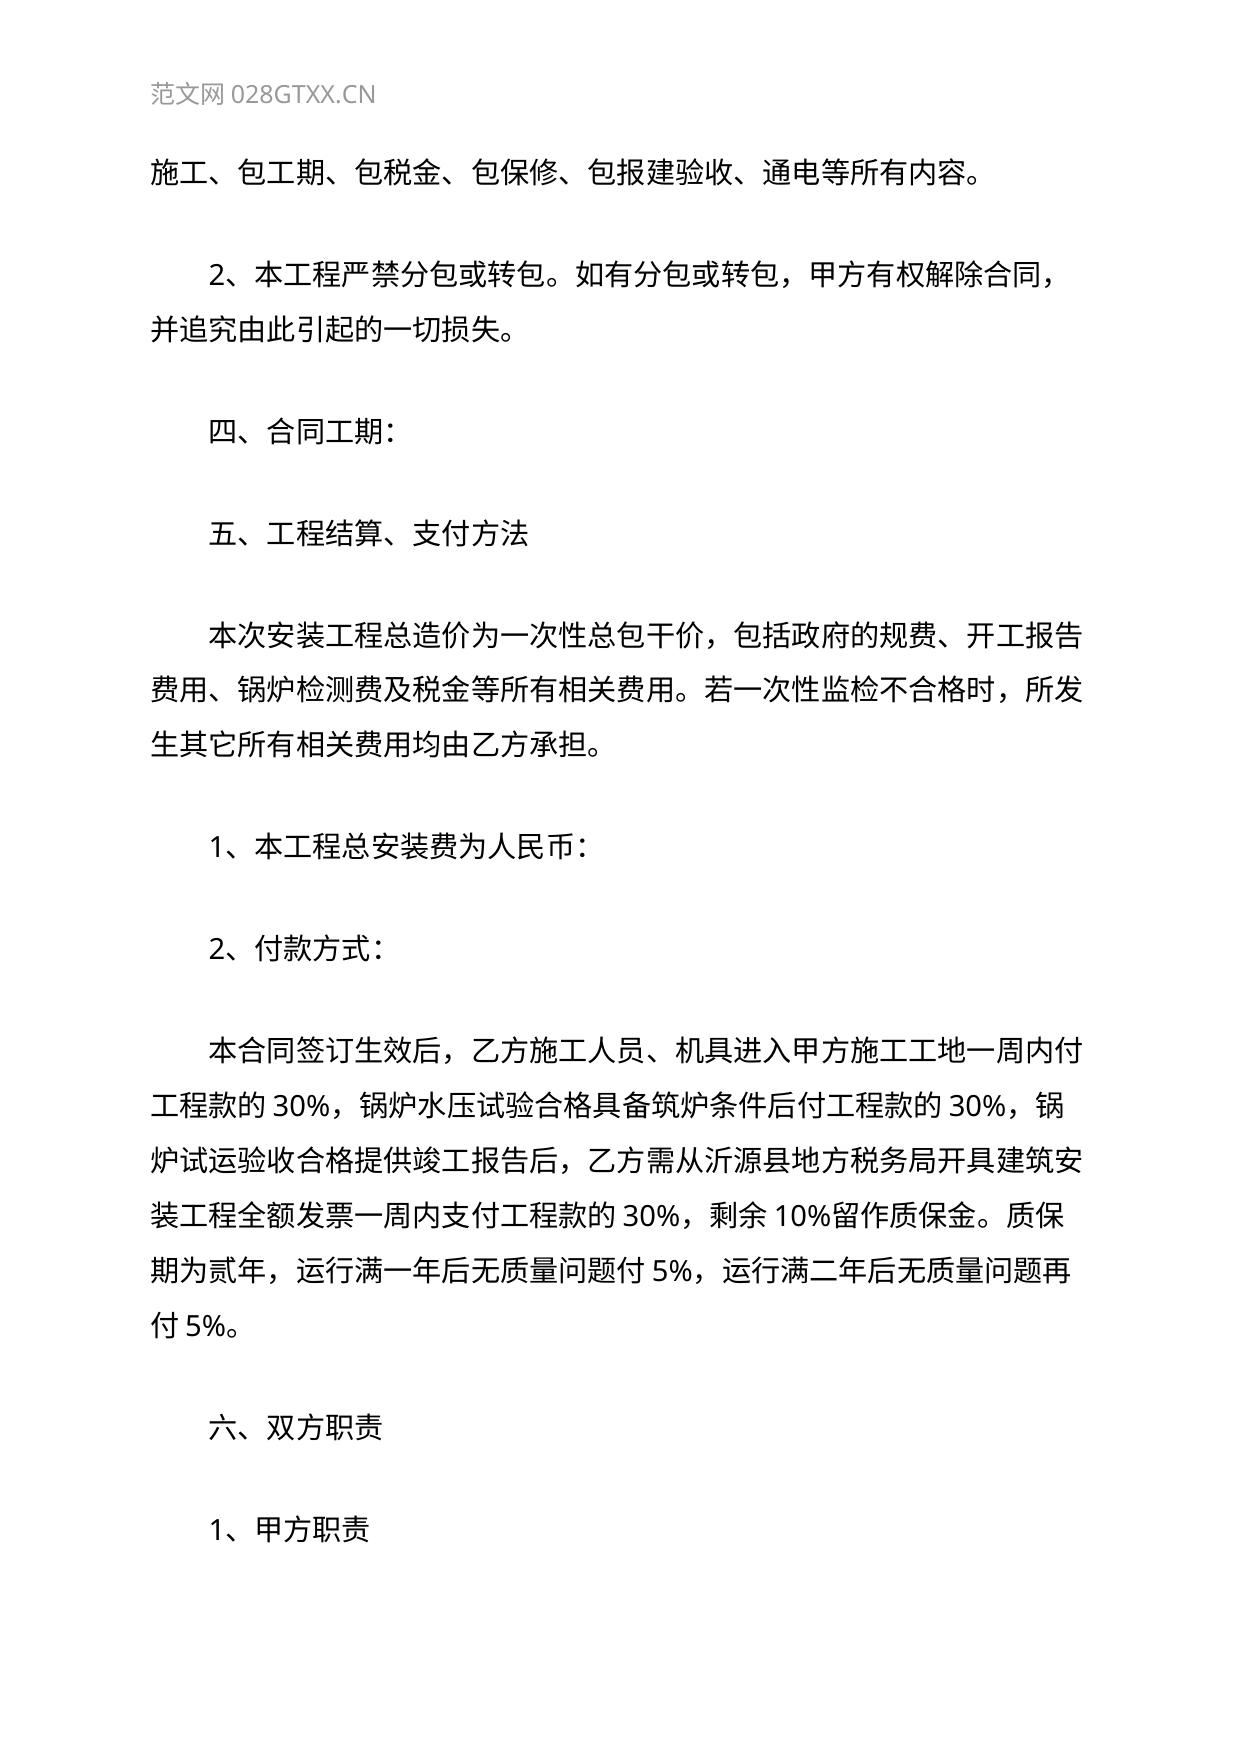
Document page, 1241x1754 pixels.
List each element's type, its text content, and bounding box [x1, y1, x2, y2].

text 五、工程结算、支付方法 [150, 510, 1090, 553]
text 六、双方职责 [150, 1404, 1090, 1447]
text 本合同签订生效后，乙方施工人员、机具进入甲方施工工地一周内付工程款的30%，锅炉水压试验合格具备筑炉条件后付工程款的30%，锅炉试运验收合格提供竣工报告后，乙方需从沂源县地方税务局开具建筑安装工程全额发票一周内支付工程款的30%，剩余10%留作质保金。质保期为贰年，运行满一年后无质量问题付5%，运行满二年后无质量问题再付5%。 [150, 1028, 1090, 1345]
text 本次安装工程总造价为一次性总包干价，包括政府的规费、开工报告费用、锅炉检测费及税金等所有相关费用。若一次性监检不合格时，所发生其它所有相关费用均由乙方承担。 [150, 612, 1090, 764]
text 2、付款方式： [150, 926, 1090, 968]
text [150, 150, 1090, 192]
text 2、本工程严禁分包或转包。如有分包或转包，甲方有权解除合同，并追究由此引起的一切损失。 [150, 252, 1090, 349]
text 1、甲方职责 [150, 1506, 1090, 1548]
text 1、本工程总安装费为人民币： [150, 824, 1090, 866]
text 四、合同工期： [150, 408, 1090, 451]
